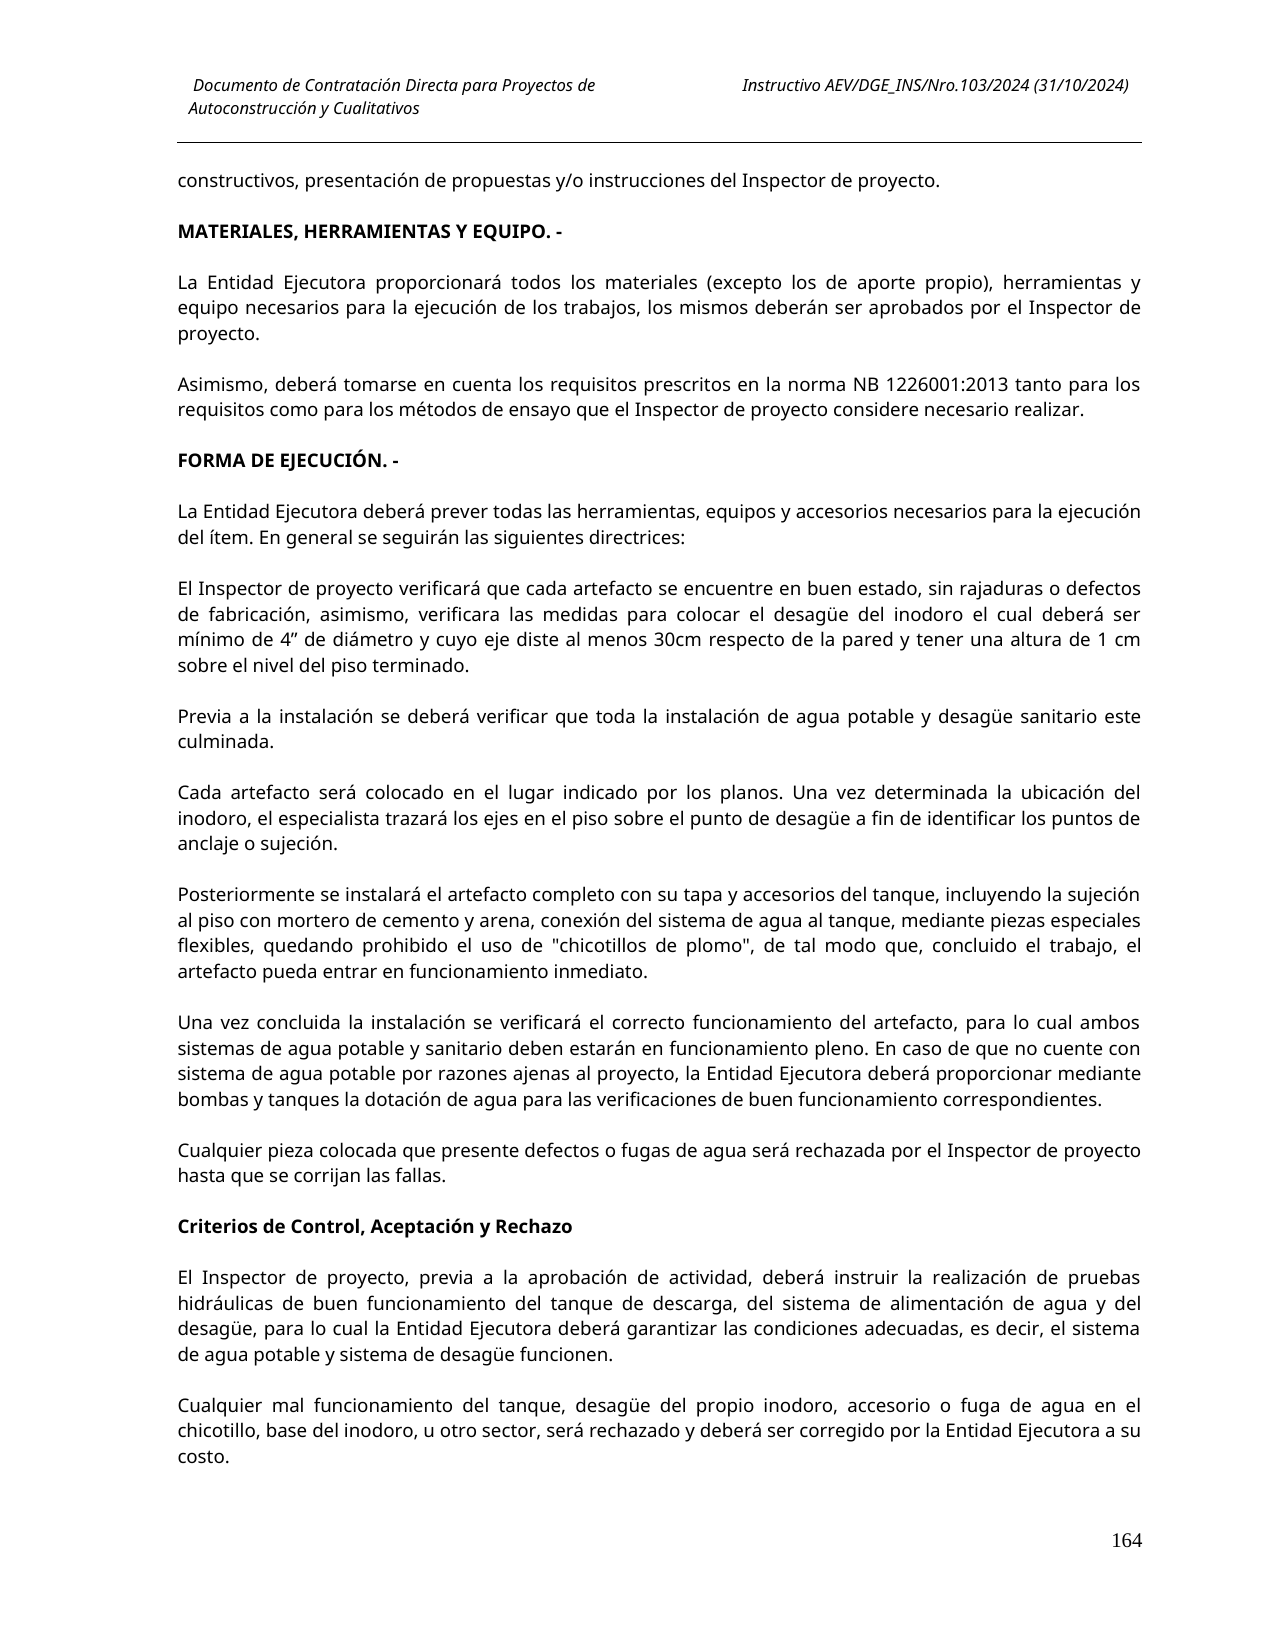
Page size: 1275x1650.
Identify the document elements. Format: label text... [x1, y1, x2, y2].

text MATERIALES, HERRAMIENTAS Y EQUIPO. - [177, 218, 1142, 244]
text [177, 167, 1142, 193]
text Cualquier mal funcionamiento del tanque, desagüe del propio inodoro, accesorio o fuga de agua en el chicotillo, base del inodoro, u otro sector, será rechazado y deberá ser corregido por la Entidad Ejecutora a su costo. [177, 1392, 1142, 1469]
text El Inspector de proyecto, previa a la aprobación de actividad, deberá instruir la realización de pruebas hidráulicas de buen funcionamiento del tanque de descarga, del sistema de alimentación de agua y del desagüe, para lo cual la Entidad Ejecutora deberá garantizar las condiciones adecuadas, es decir, el sistema de agua potable y sistema de desagüe funcionen. [177, 1264, 1142, 1367]
text Una vez concluida la instalación se verificará el correcto funcionamiento del artefacto, para lo cual ambos sistemas de agua potable y sanitario deben estarán en funcionamiento pleno. En caso de que no cuente con sistema de agua potable por razones ajenas al proyecto, la Entidad Ejecutora deberá proporcionar mediante bombas y tanques la dotación de agua para las verificaciones de buen funcionamiento correspondientes. [177, 1009, 1142, 1111]
text Previa a la instalación se deberá verificar que toda la instalación de agua potable y desagüe sanitario este culminada. [177, 703, 1142, 754]
text La Entidad Ejecutora proporcionará todos los materiales (excepto los de aporte propio), herramientas y equipo necesarios para la ejecución de los trabajos, los mismos deberán ser aprobados por el Inspector de proyecto. [177, 269, 1142, 346]
text Asimismo, deberá tomarse en cuenta los requisitos prescritos en la norma NB 1226001:2013 tanto para los requisitos como para los métodos de ensayo que el Inspector de proyecto considere necesario realizar. [177, 371, 1142, 422]
text La Entidad Ejecutora deberá prever todas las herramientas, equipos y accesorios necesarios para la ejecución del ítem. En general se seguirán las siguientes directrices: [177, 499, 1142, 550]
text Posteriormente se instalará el artefacto completo con su tapa y accesorios del tanque, incluyendo la sujeción al piso con mortero de cemento y arena, conexión del sistema de agua al tanque, mediante piezas especiales flexibles, quedando prohibido el uso de "chicotillos de plomo", de tal modo que, concluido el trabajo, el artefacto pueda entrar en funcionamiento inmediato. [177, 882, 1142, 984]
text Cada artefacto será colocado en el lugar indicado por los planos. Una vez determinada la ubicación del inodoro, el especialista trazará los ejes en el piso sobre el punto de desagüe a fin de identificar los puntos de anclaje o sujeción. [177, 779, 1142, 856]
text Criterios de Control, Aceptación y Rechazo [177, 1213, 1142, 1239]
text El Inspector de proyecto verificará que cada artefacto se encuentre en buen estado, sin rajaduras o defectos de fabricación, asimismo, verificara las medidas para colocar el desagüe del inodoro el cual deberá ser mínimo de 4’’ de diámetro y cuyo eje diste al menos 30cm respecto de la pared y tener una altura de 1 cm sobre el nivel del piso terminado. [177, 575, 1142, 677]
text FORMA DE EJECUCIÓN. - [177, 448, 1142, 473]
text Cualquier pieza colocada que presente defectos o fugas de agua será rechazada por el Inspector de proyecto hasta que se corrijan las fallas. [177, 1137, 1142, 1188]
